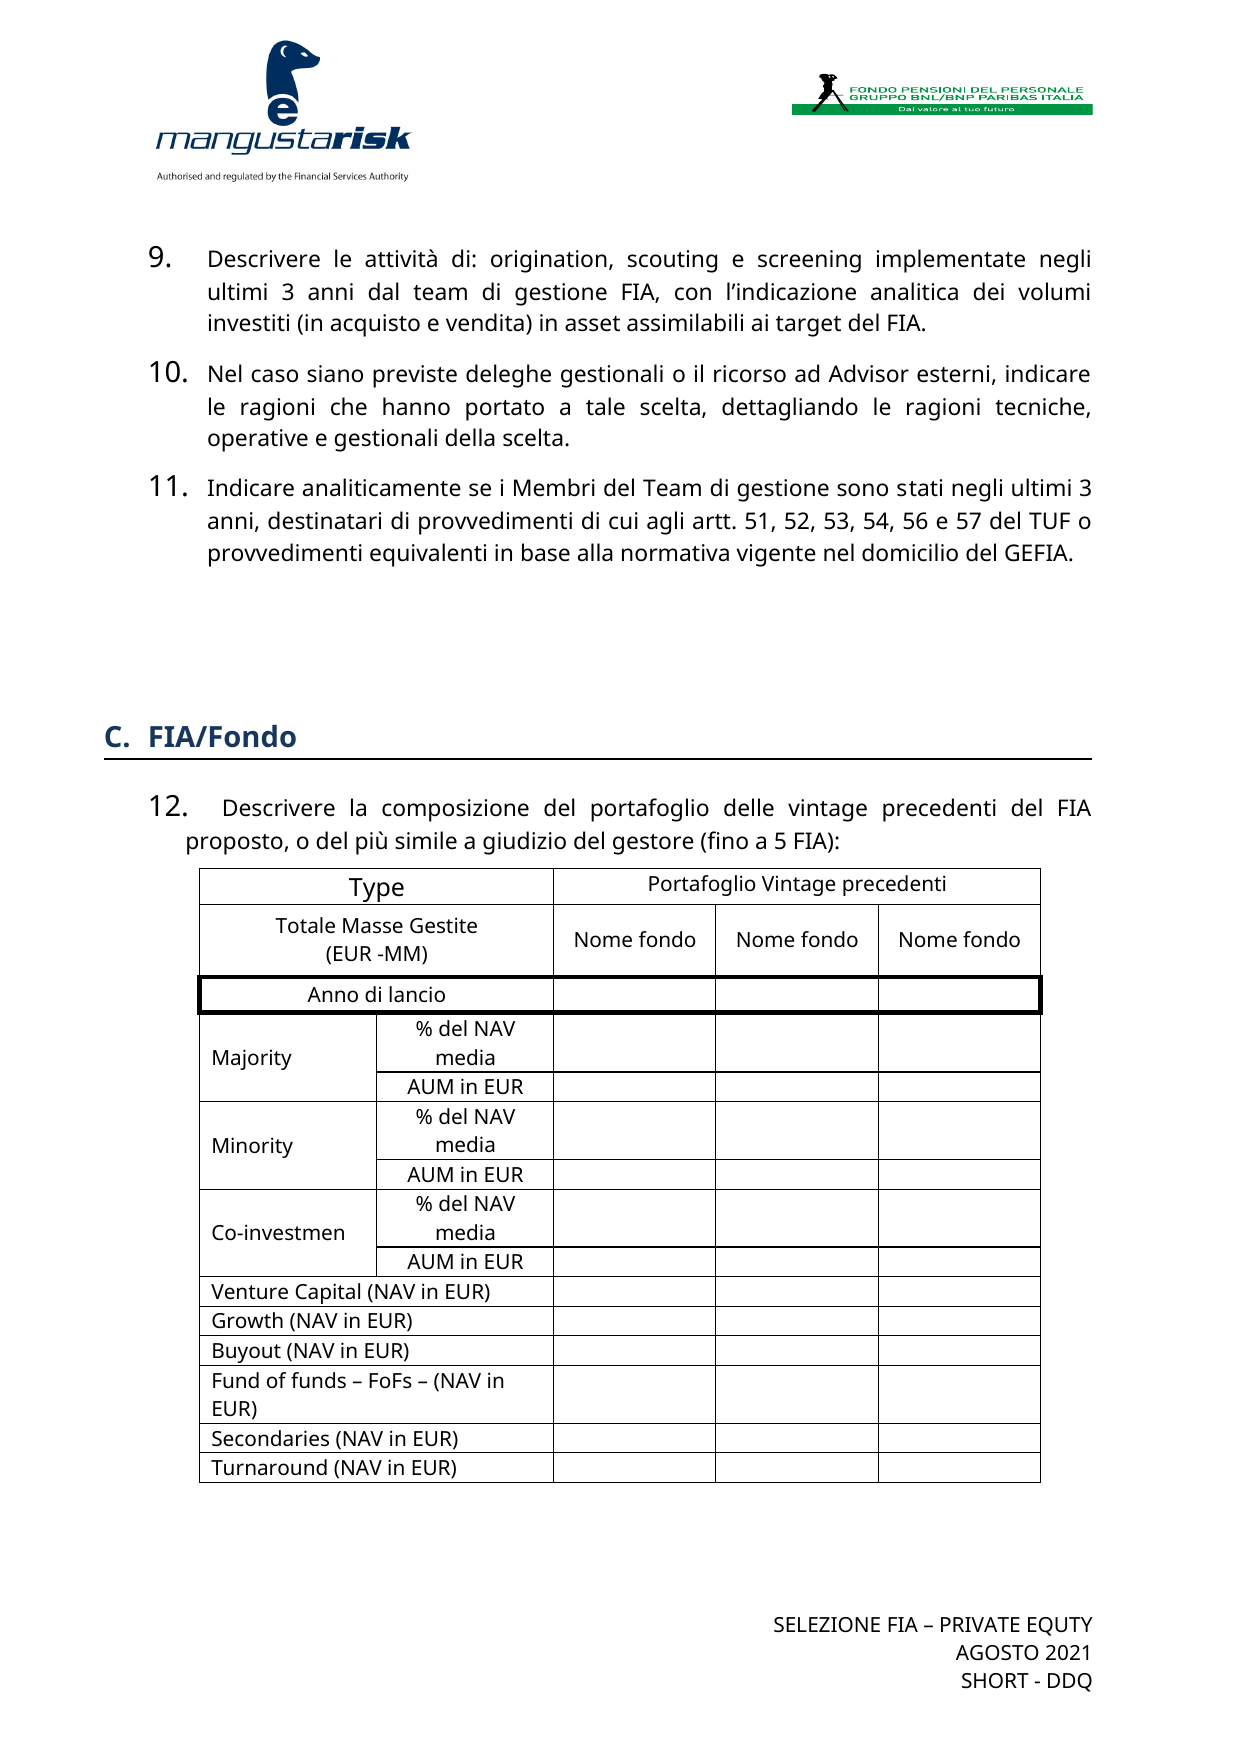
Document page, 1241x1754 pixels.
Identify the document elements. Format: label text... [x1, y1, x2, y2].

table_cell [879, 1015, 1040, 1071]
table_cell [879, 1160, 1040, 1188]
list Descrivere le attività di: origination, scouting e screening implementate negli ultimi 3 anni dal team di gestione FIA, con l’indicazione analitica dei volumi investiti (in acquisto e vendita) in asset assimilabili ai target del FIA. [148, 236, 1092, 338]
table_cell [879, 1102, 1040, 1159]
table_cell [716, 1248, 878, 1276]
table_cell [716, 1190, 878, 1246]
table_cell [554, 1073, 715, 1101]
table_cell [879, 1366, 1040, 1423]
table_cell Fund of funds – FoFs – (NAV in EUR) [200, 1366, 553, 1423]
table_cell [716, 1160, 878, 1188]
table_cell [716, 1102, 878, 1159]
table_cell Majority [200, 1015, 376, 1101]
table_cell [554, 1277, 715, 1306]
table_cell [716, 1277, 878, 1306]
table_cell Nome fondo [716, 905, 878, 974]
table_cell [879, 1424, 1040, 1452]
table_cell [879, 1453, 1040, 1482]
table_cell [554, 1307, 715, 1335]
table_cell [879, 1190, 1040, 1246]
picture [105, 0, 462, 228]
table_cell [716, 979, 878, 1010]
table_cell [554, 1015, 715, 1071]
table_cell [716, 1366, 878, 1423]
table_cell % del NAV media [377, 1102, 553, 1159]
table_cell [716, 1453, 878, 1482]
table_cell [554, 1160, 715, 1188]
table_cell [716, 1336, 878, 1365]
table_cell [554, 1190, 715, 1246]
table_cell [716, 1015, 878, 1071]
table_cell AUM in EUR [377, 1160, 553, 1188]
table_cell AUM in EUR [377, 1248, 553, 1276]
list Nel caso siano previste deleghe gestionali o il ricorso ad Advisor esterni, indicare le ragioni che hanno portato a tale scelta, dettagliando le ragioni tecniche, operative e gestionali della scelta. [148, 351, 1092, 453]
table_cell Growth (NAV in EUR) [200, 1307, 553, 1335]
table_cell [554, 1336, 715, 1365]
table_cell [554, 1453, 715, 1482]
table_cell Buyout (NAV in EUR) [200, 1336, 553, 1365]
table_cell Anno di lancio [202, 979, 553, 1010]
table_header Type [200, 869, 553, 903]
table_cell [554, 1248, 715, 1276]
table_cell Venture Capital (NAV in EUR) [200, 1277, 553, 1306]
table_cell [716, 1073, 878, 1101]
table_cell [554, 979, 715, 1010]
table_cell Co-investmen [200, 1190, 376, 1276]
table_cell [879, 1336, 1040, 1365]
table_cell Turnaround (NAV in EUR) [200, 1453, 553, 1482]
table_cell [879, 1277, 1040, 1306]
list Indicare analiticamente se i Membri del Team di gestione sono stati negli ultimi 3 anni, destinatari di provvedimenti di cui agli artt. 51, 52, 53, 54, 56 e 57 del TUF o provvedimenti equivalenti in base alla normativa vigente nel domicilio del GEFIA. [148, 466, 1092, 568]
table_cell [554, 1424, 715, 1452]
table_cell % del NAV media [377, 1015, 553, 1071]
table_cell [879, 979, 1038, 1010]
table_cell [554, 1366, 715, 1423]
table_cell [879, 1248, 1040, 1276]
table_cell Minority [200, 1102, 376, 1188]
table_cell [716, 1424, 878, 1452]
table_header Portafoglio Vintage precedenti [554, 869, 1040, 903]
table_cell Nome fondo [879, 905, 1040, 974]
table_cell AUM in EUR [377, 1073, 553, 1101]
list FIA/Fondo [103, 717, 1092, 760]
table_cell [716, 1307, 878, 1335]
table_cell Nome fondo [554, 905, 715, 974]
table_cell % del NAV media [377, 1190, 553, 1246]
table_cell [554, 1102, 715, 1159]
table_cell [879, 1307, 1040, 1335]
table_cell Totale Masse Gestite (EUR -MM) [200, 905, 553, 974]
list Descrivere la composizione del portafoglio delle vintage precedenti del FIA proposto, o del più simile a giudizio del gestore (fino a 5 FIA): [148, 785, 1092, 856]
table_cell [879, 1073, 1040, 1101]
table_cell Secondaries (NAV in EUR) [200, 1424, 553, 1452]
